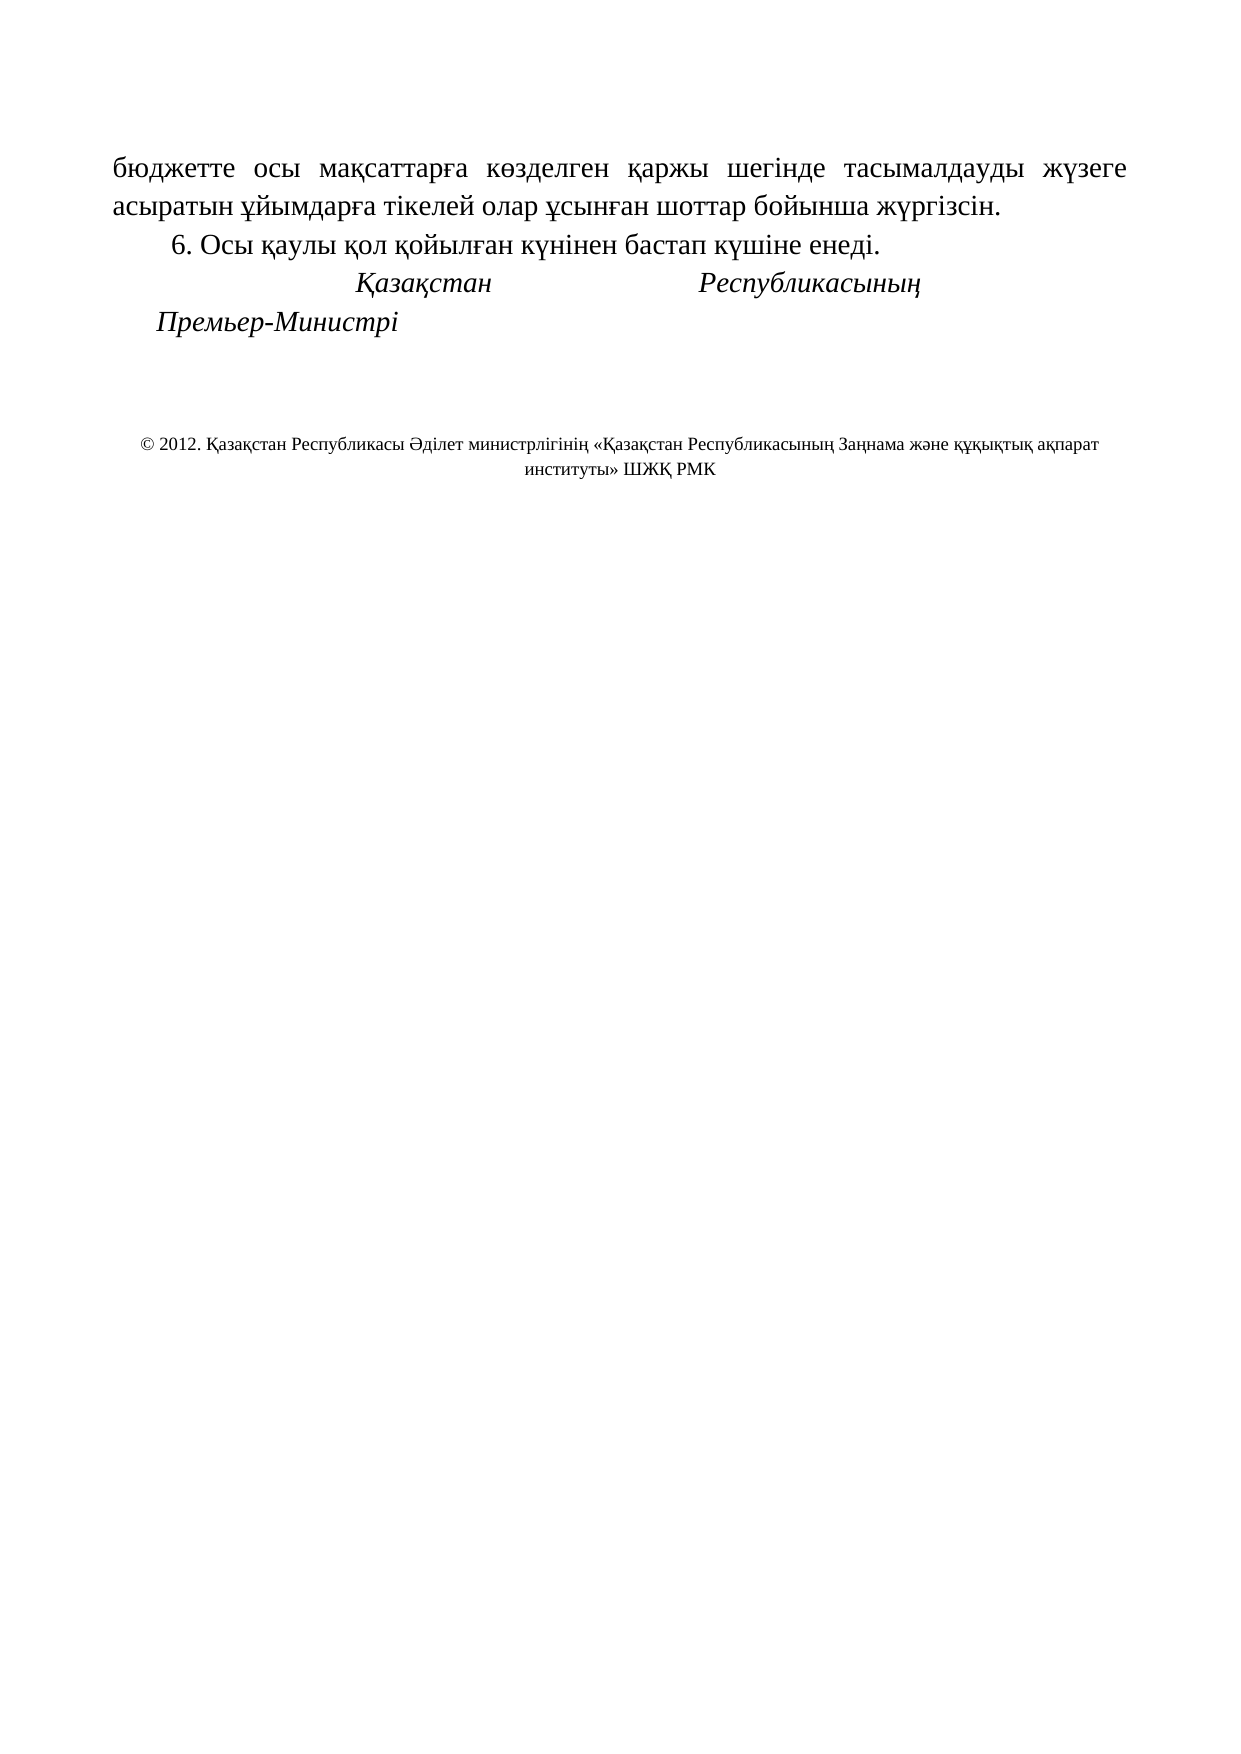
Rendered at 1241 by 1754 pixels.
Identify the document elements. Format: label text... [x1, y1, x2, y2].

text Қазақстан Республикасының Премьер-Mинистрі [112, 266, 1128, 338]
text 6. Осы қаулы қол қойылған күнiнен бастап күшiне енедi. [112, 227, 1128, 261]
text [112, 150, 1128, 222]
text © 2012. Қазақстан Республикасы Әділет министрлігінің «Қазақстан Республикасының Заңнама және құқықтық ақпарат институты» ШЖҚ РМК [112, 433, 1128, 480]
